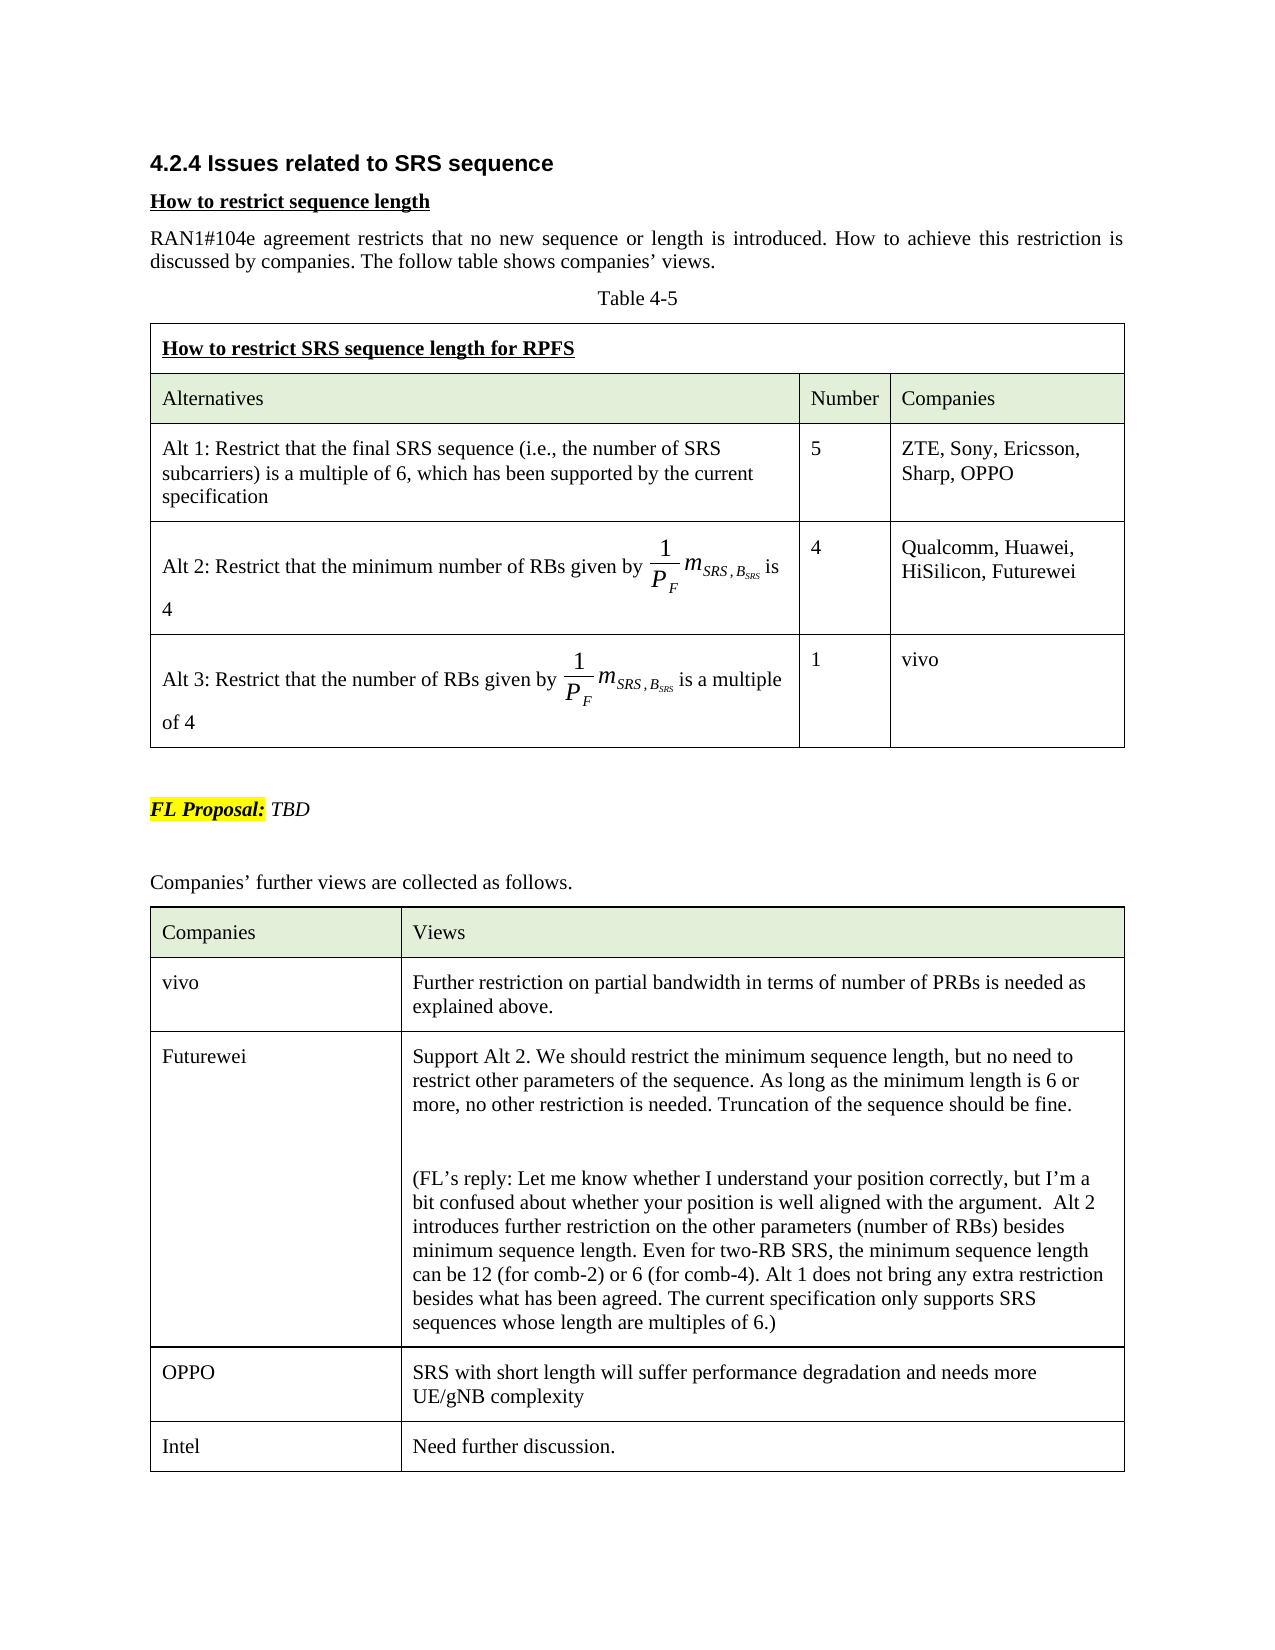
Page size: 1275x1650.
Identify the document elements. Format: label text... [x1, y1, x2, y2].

table_cell ZTE, Sony, Ericsson, Sharp, OPPO [891, 424, 1124, 521]
table_cell 4 [800, 522, 890, 634]
table_cell 5 [800, 424, 890, 521]
text Companies’ further views are collected as follows. [150, 870, 1125, 894]
table_cell Alt 3: Restrict that the number of RBs given by is a multiple of 4 [151, 635, 799, 747]
table_cell Companies [891, 374, 1124, 423]
text Table 4-5 [150, 286, 1125, 310]
table_cell Qualcomm, Huawei, HiSilicon, Futurewei [891, 522, 1124, 634]
table_cell Further restriction on partial bandwidth in terms of number of PRBs is needed as explained above. [402, 958, 1124, 1031]
table_cell Need further discussion. [402, 1422, 1124, 1471]
text FL Proposal: TBD [265, 797, 1125, 821]
table_cell Number [800, 374, 890, 423]
table_cell Alt 1: Restrict that the final SRS sequence (i.e., the number of SRS subcarriers) is a multiple of 6, which has been supported by the current specification [151, 424, 799, 521]
table_cell Intel [151, 1422, 401, 1471]
text How to restrict sequence length [150, 189, 1125, 213]
table_cell 1 [800, 635, 890, 747]
table_cell OPPO [151, 1348, 401, 1421]
table_cell vivo [891, 635, 1124, 747]
table_header How to restrict SRS sequence length for RPFS [151, 324, 1124, 373]
text RAN1#104e agreement restricts that no new sequence or length is introduced. How to achieve this restriction is discussed by companies. The follow table shows companies’ views. [150, 225, 1125, 273]
table_header Views [402, 908, 1124, 957]
subtitle 4.2.4 Issues related to SRS sequence [150, 150, 1125, 176]
table_cell Futurewei [151, 1032, 401, 1346]
table_cell vivo [151, 958, 401, 1031]
table_header Companies [151, 908, 401, 957]
table_cell Support Alt 2. We should restrict the minimum sequence length, but no need to restrict other parameters of the sequence. As long as the minimum length is 6 or more, no other restriction is needed. Truncation of the sequence should be fine. (FL’s reply: Let me know whether I understand your position correctly, but I’m a bit confused about whether your position is well aligned with the argument. Alt 2 introduces further restriction on the other parameters (number of RBs) besides minimum sequence length. Even for two-RB SRS, the minimum sequence length can be 12 (for comb-2) or 6 (for comb-4). Alt 1 does not bring any extra restriction besides what has been agreed. The current specification only supports SRS sequences whose length are multiples of 6.) [402, 1032, 1124, 1346]
table_cell SRS with short length will suffer performance degradation and needs more UE/gNB complexity [402, 1348, 1124, 1421]
table_cell Alt 2: Restrict that the minimum number of RBs given by is 4 [151, 522, 799, 634]
table_cell Alternatives [151, 374, 799, 423]
